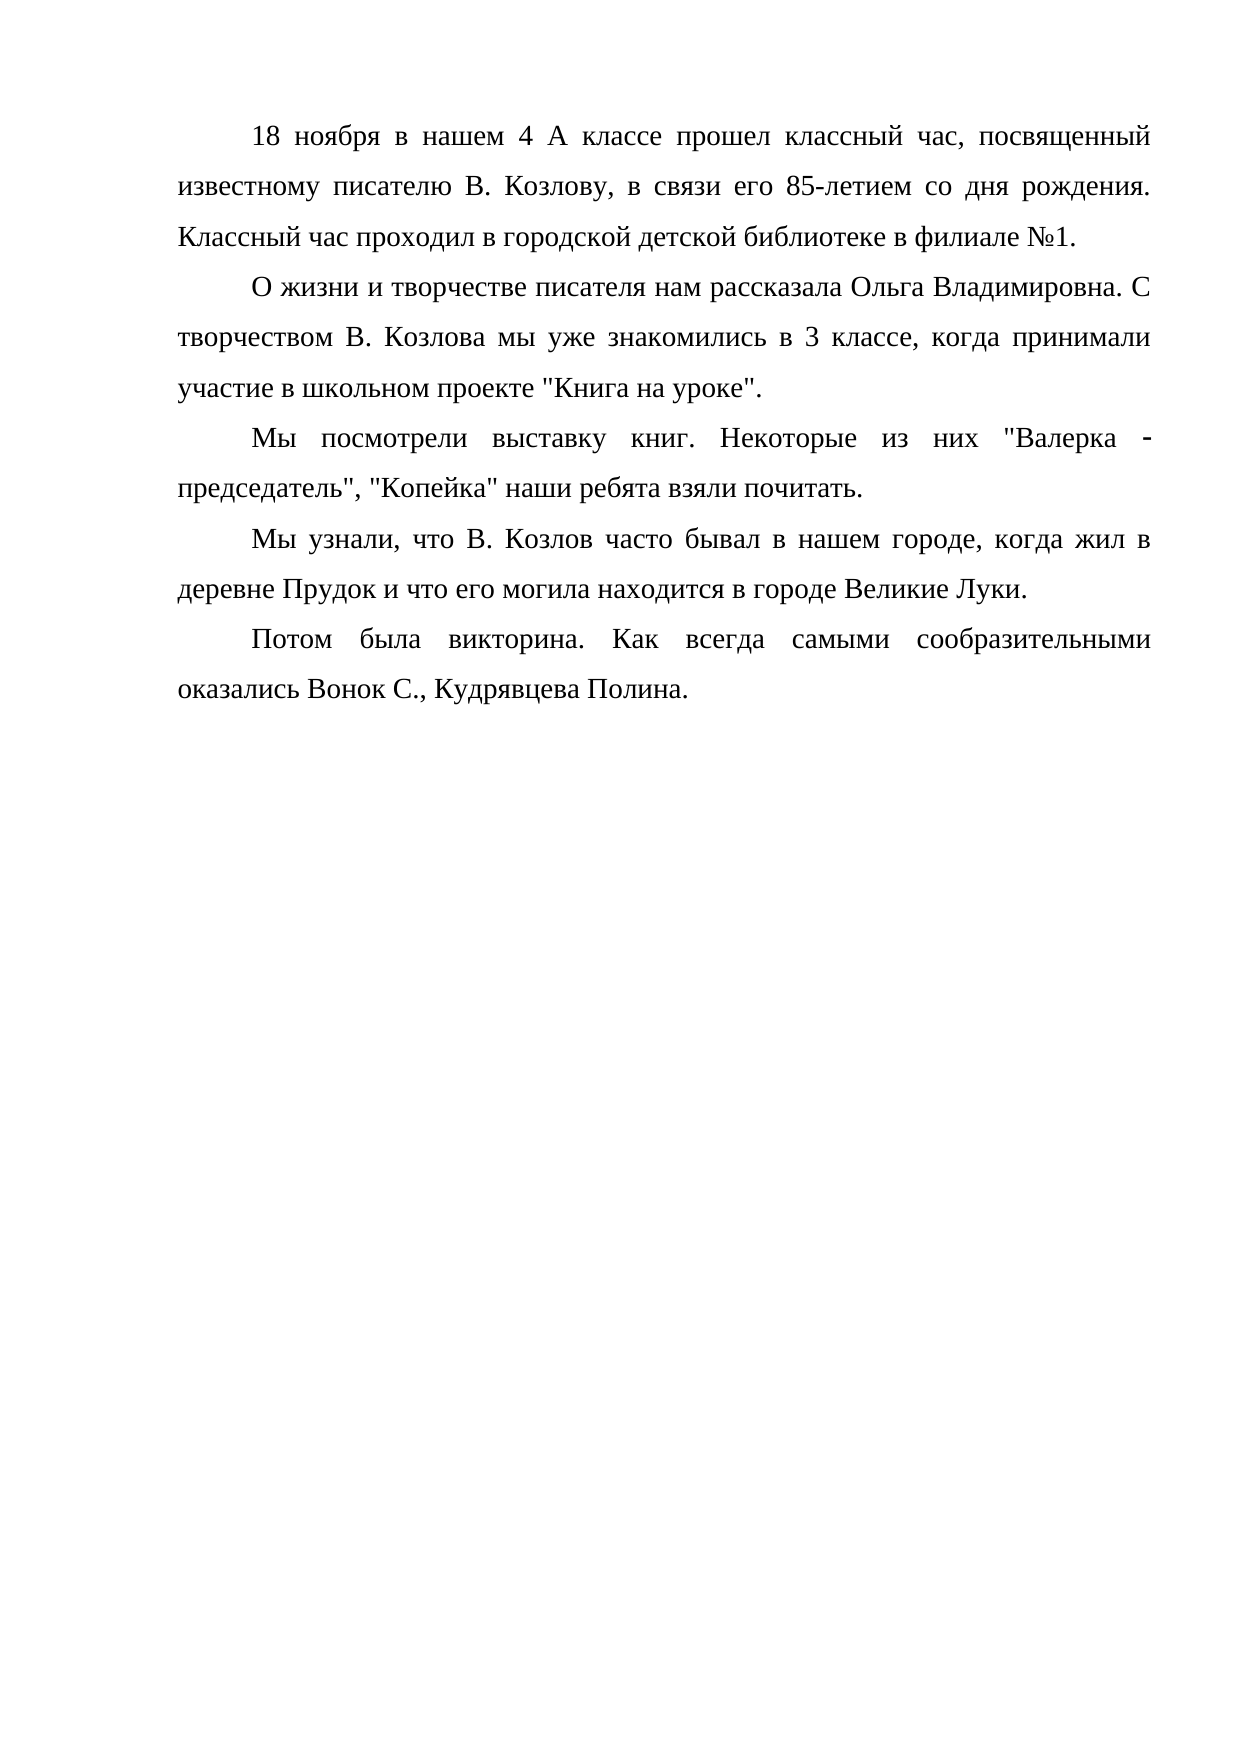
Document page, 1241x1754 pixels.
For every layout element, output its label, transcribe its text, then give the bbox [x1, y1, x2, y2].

text 18 ноября в нашем 4 А классе прошел классный час, посвященный известному писателю В. Козлову, в связи его 85-летием со дня рождения. Классный час проходил в городской детской библиотеке в филиале №1. [177, 118, 1152, 252]
text О жизни и творчестве писателя нам рассказала Ольга Владимировна. С творчеством В. Козлова мы уже знакомились в 3 классе, когда принимали участие в школьном проекте "Книга на уроке". [177, 269, 1152, 403]
text Мы узнали, что В. Козлов часто бывал в нашем городе, когда жил в деревне Прудок и что его могила находится в городе Великие Луки. [177, 521, 1152, 604]
text Потом была викторина. Как всегда самыми сообразительными оказались Вонок С., Кудрявцева Полина. [177, 621, 1152, 705]
text Мы посмотрели выставку книг. Некоторые из них "Валерка председатель", "Копейка" наши ребята взяли почитать. [177, 420, 1152, 504]
